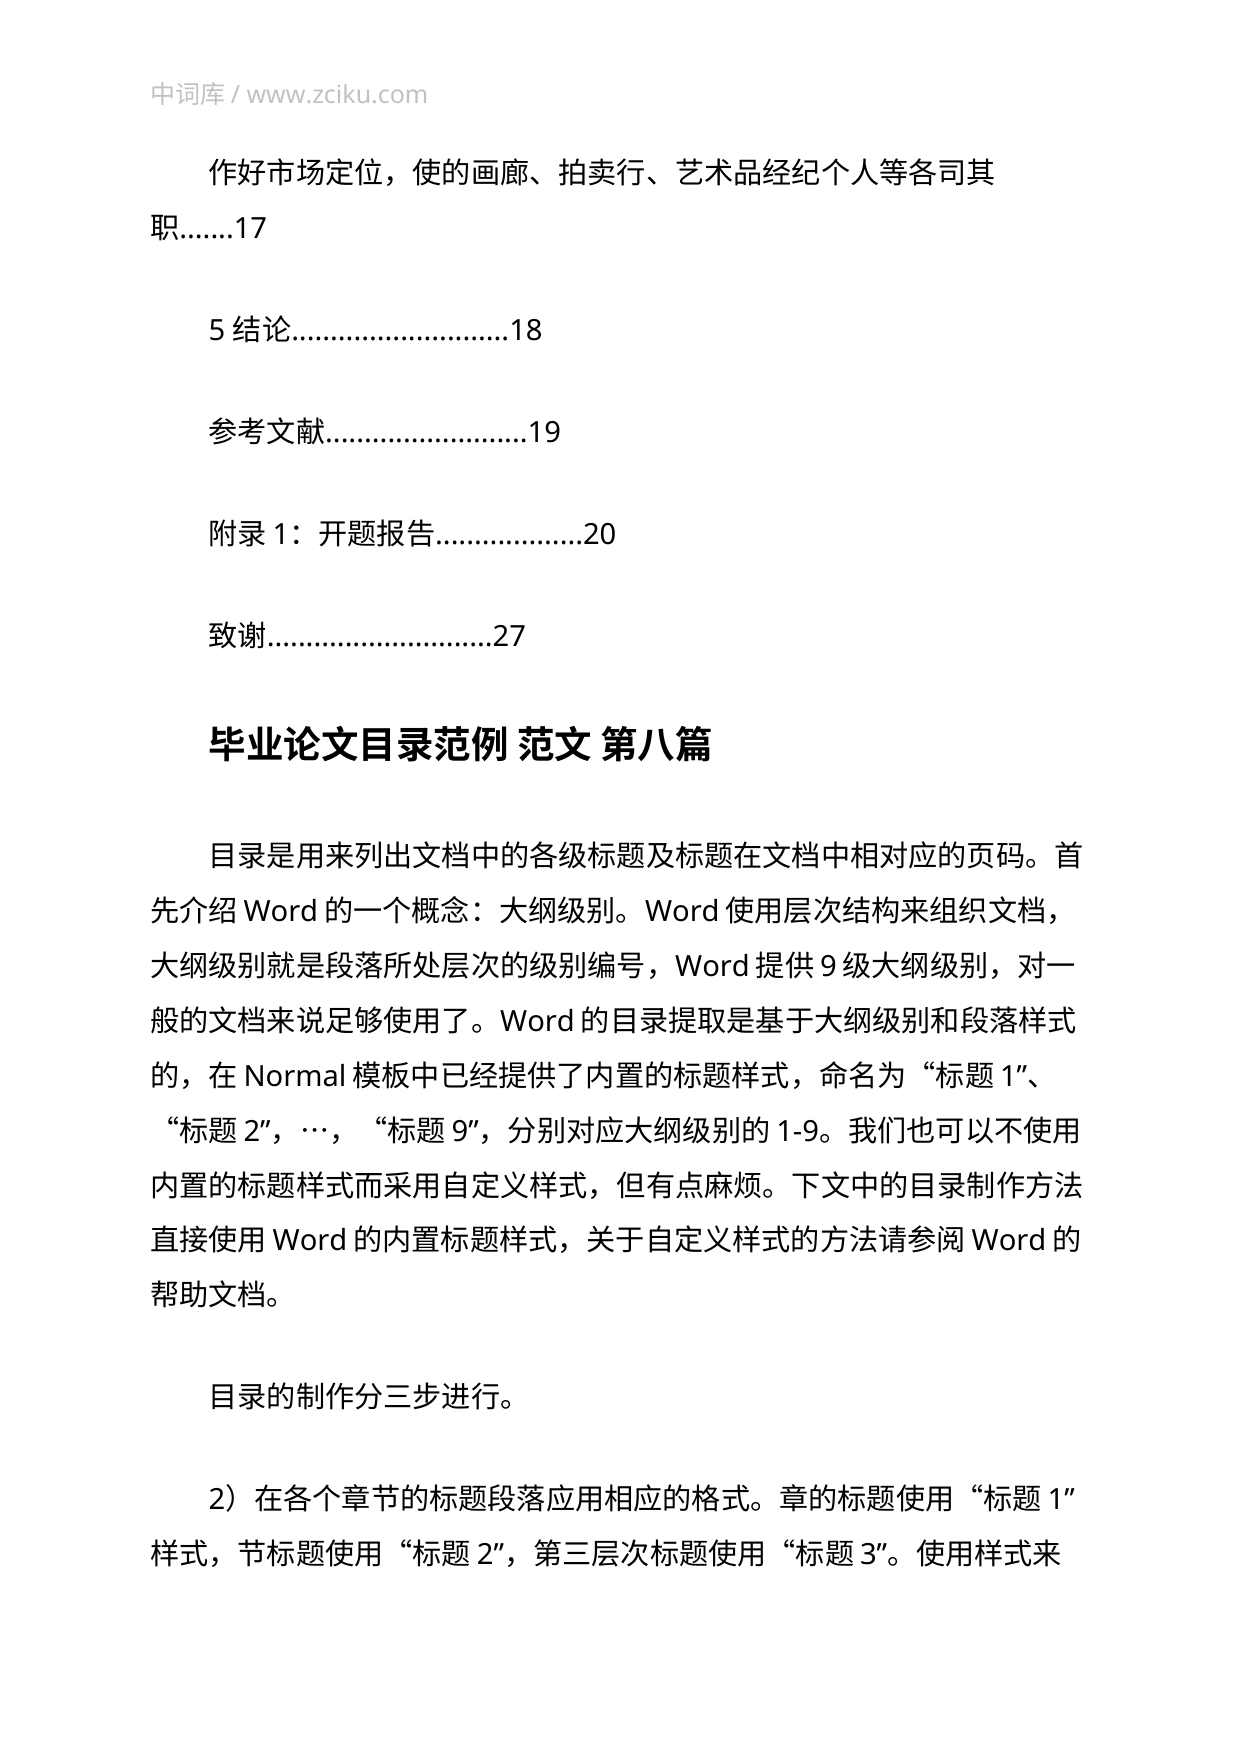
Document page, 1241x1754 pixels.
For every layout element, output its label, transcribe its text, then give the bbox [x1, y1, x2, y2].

text 附录1：开题报告...................20 [150, 511, 1090, 553]
text 目录是用来列出文档中的各级标题及标题在文档中相对应的页码。首先介绍Word的一个概念：大纲级别。Word使用层次结构来组织文档，大纲级别就是段落所处层次的级别编号，Word提供9级大纲级别，对一般的文档来说足够使用了。Word的目录提取是基于大纲级别和段落样式的，在Normal模板中已经提供了内置的标题样式，命名为“标题1”、“标题2”，…，“标题9”，分别对应大纲级别的1-9。我们也可以不使用内置的标题样式而采用自定义样式，但有点麻烦。下文中的目录制作方法直接使用Word的内置标题样式，关于自定义样式的方法请参阅Word的帮助文档。 [150, 832, 1090, 1314]
text 目录的制作分三步进行。 [150, 1374, 1090, 1416]
text 致谢.............................27 [150, 613, 1090, 655]
text 毕业论文目录范例 范文 第八篇 [150, 715, 1090, 769]
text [150, 1476, 1090, 1573]
text 参考文献..........................19 [150, 409, 1090, 451]
text 5 结论............................18 [150, 307, 1090, 349]
text 作好市场定位，使的画廊、拍卖行、艺术品经纪个人等各司其职.......17 [150, 150, 1090, 247]
